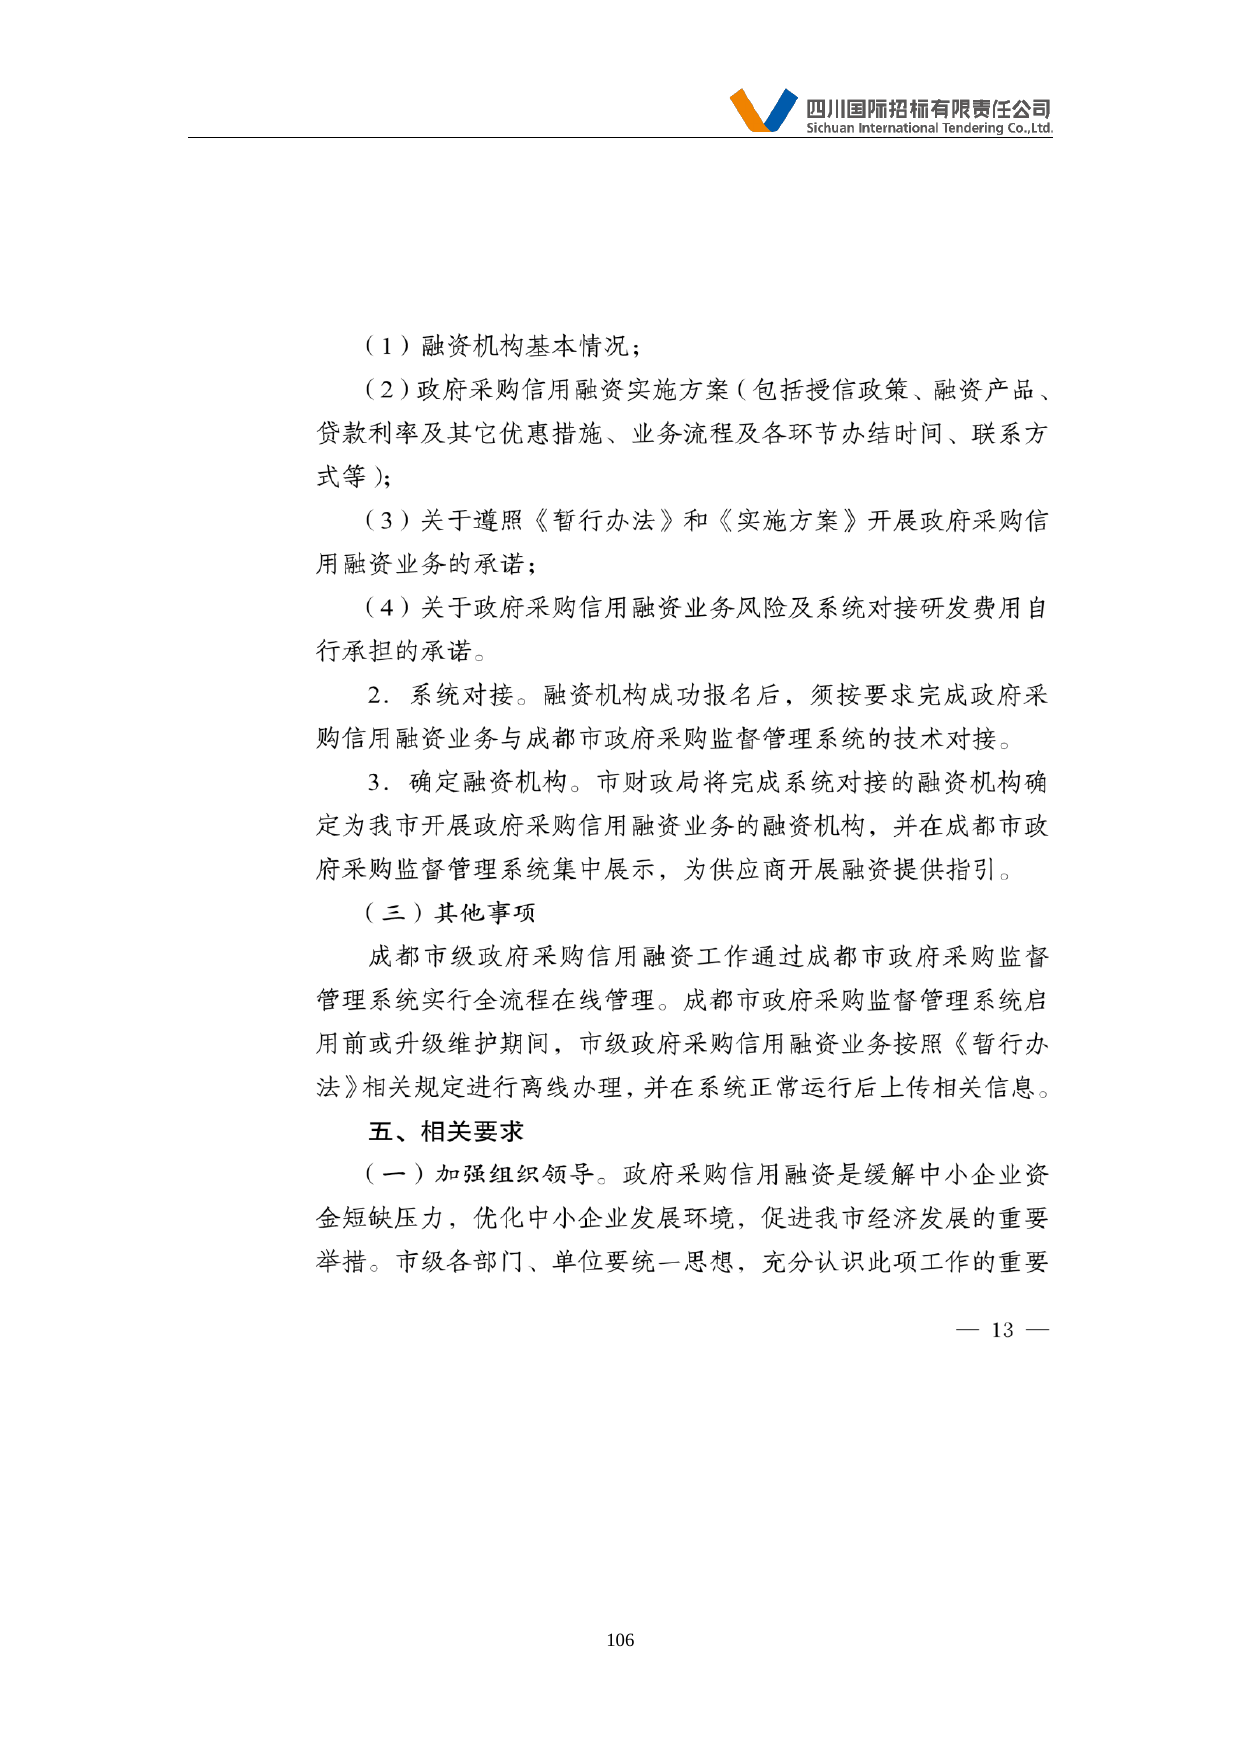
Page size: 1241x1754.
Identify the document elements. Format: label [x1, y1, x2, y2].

picture [729, 88, 1053, 135]
picture [187, 166, 1174, 1437]
